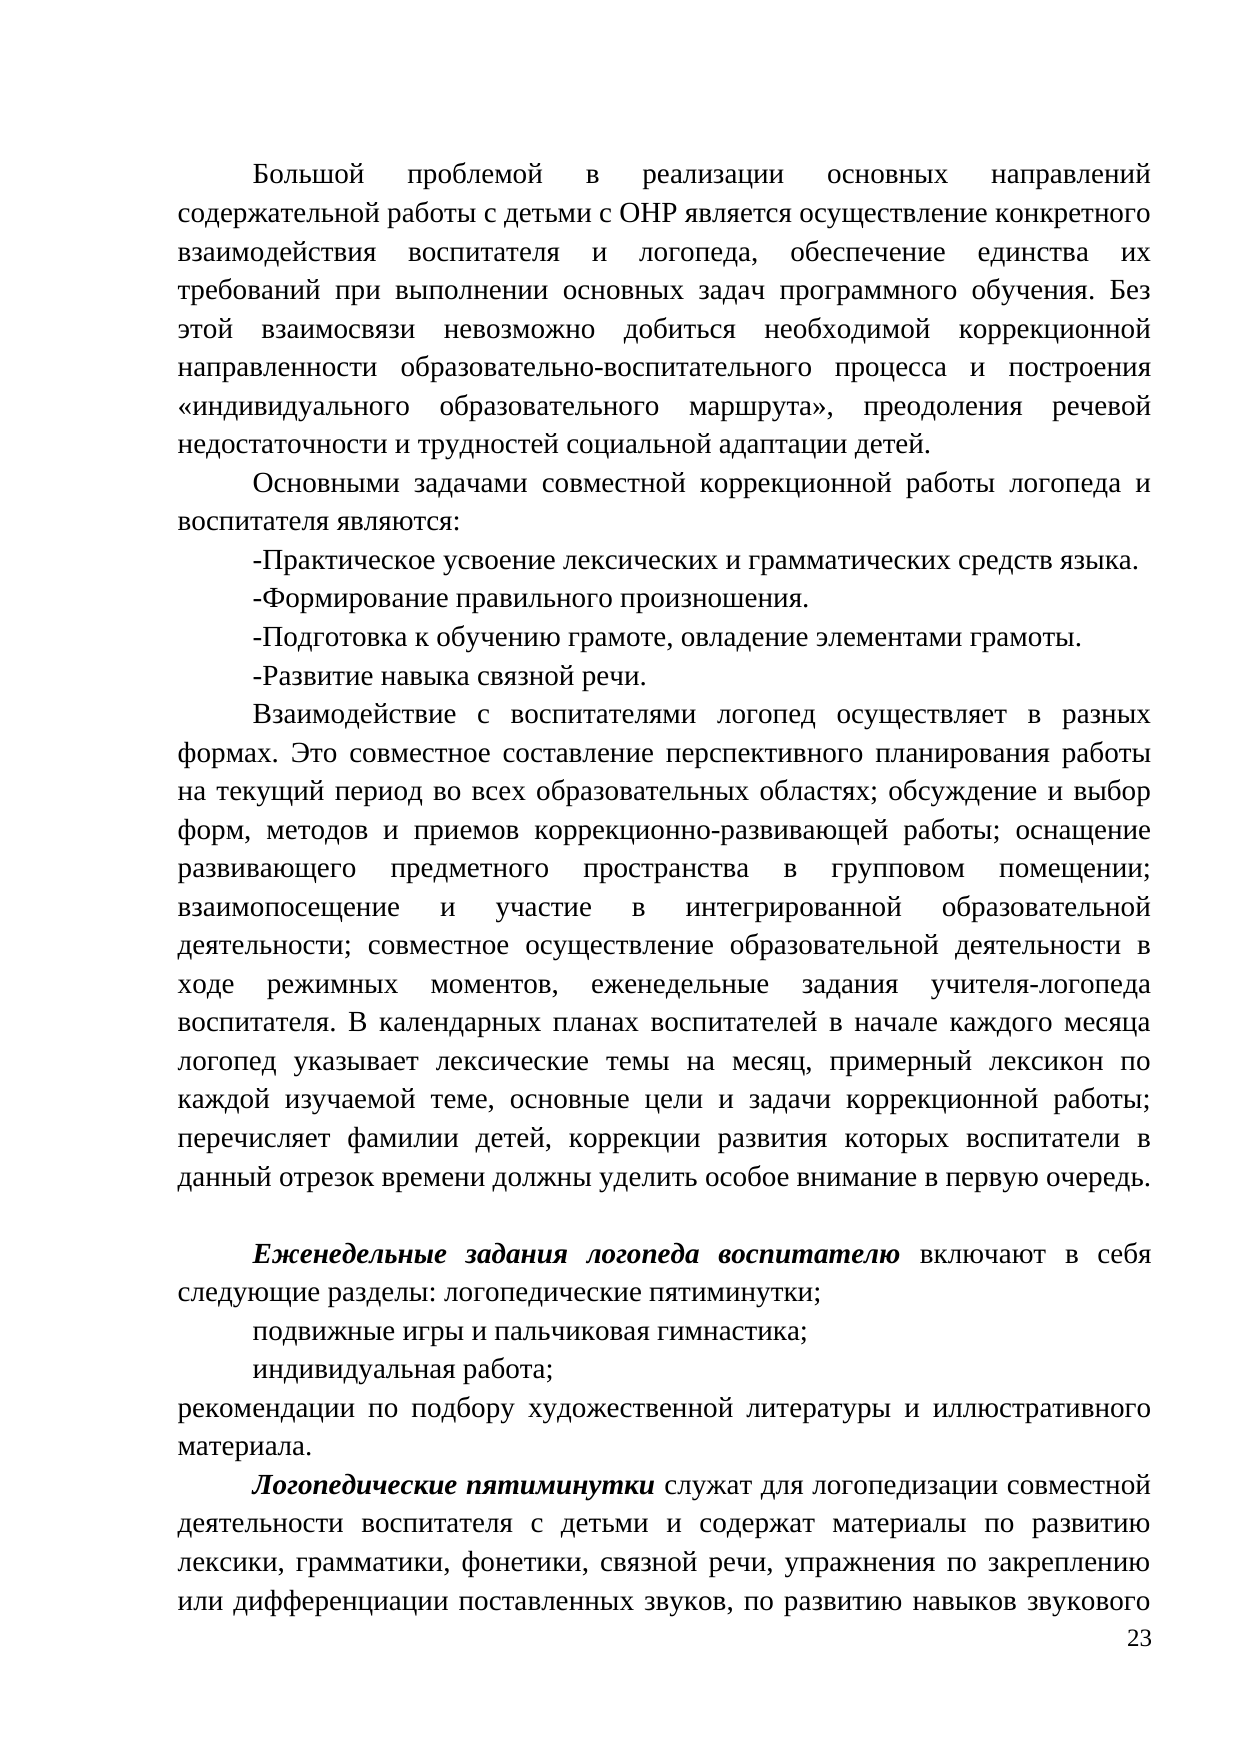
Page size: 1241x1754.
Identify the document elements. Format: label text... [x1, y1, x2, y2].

text подвижные игры и пальчиковая гимнастика; [177, 1313, 1152, 1346]
text Взаимодействие с воспитателями логопед осуществляет в разных формах. Это совместное составление перспективного планирования работы на текущий период во всех образовательных областях; обсуждение и выбор форм, методов и приемов коррекционно-развивающей работы; оснащение развивающего предметного пространства в групповом помещении; взаимопосещение и участие в интегрированной образовательной деятельности; совместное осуществление образовательной деятельности в ходе режимных моментов, еженедельные задания учителя-логопеда воспитателя. В календарных планах воспитателей в начале каждого месяца логопед указывает лексические темы на месяц, примерный лексикон по каждой изучаемой теме, основные цели и задачи коррекционной работы; перечисляет фамилии детей, коррекции развития которых воспитатели в данный отрезок времени должны уделить особое внимание в первую очередь. [177, 696, 1152, 1192]
text Большой проблемой в реализации основных направлений содержательной работы с детьми с ОНР является осуществление конкретного взаимодействия воспитателя и логопеда, обеспечение единства их требований при выполнении основных задач программного обучения. Без этой взаимосвязи невозможно добиться необходимой коррекционной направленности образовательно-воспитательного процесса и построения «индивидуального образовательного маршрута», преодоления речевой недостаточности и трудностей социальной адаптации детей. [177, 157, 1152, 460]
text -Формирование правильного произношения. [177, 581, 1152, 614]
text индивидуальная работа; [177, 1351, 1152, 1385]
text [177, 1467, 1152, 1616]
text рекомендации по подбору художественной литературы и иллюстративного материала. [177, 1390, 1152, 1462]
text Основными задачами совместной коррекционной работы логопеда и воспитателя являются: [177, 465, 1152, 537]
text -Практическое усвоение лексических и грамматических средств языка. [177, 542, 1152, 576]
text Еженедельные задания логопеда воспитателю включают в себя следующие разделы: логопедические пятиминутки; [177, 1236, 1152, 1308]
text -Развитие навыка связной речи. [177, 658, 1152, 691]
text -Подготовка к обучению грамоте, овладение элементами грамоты. [177, 619, 1152, 653]
